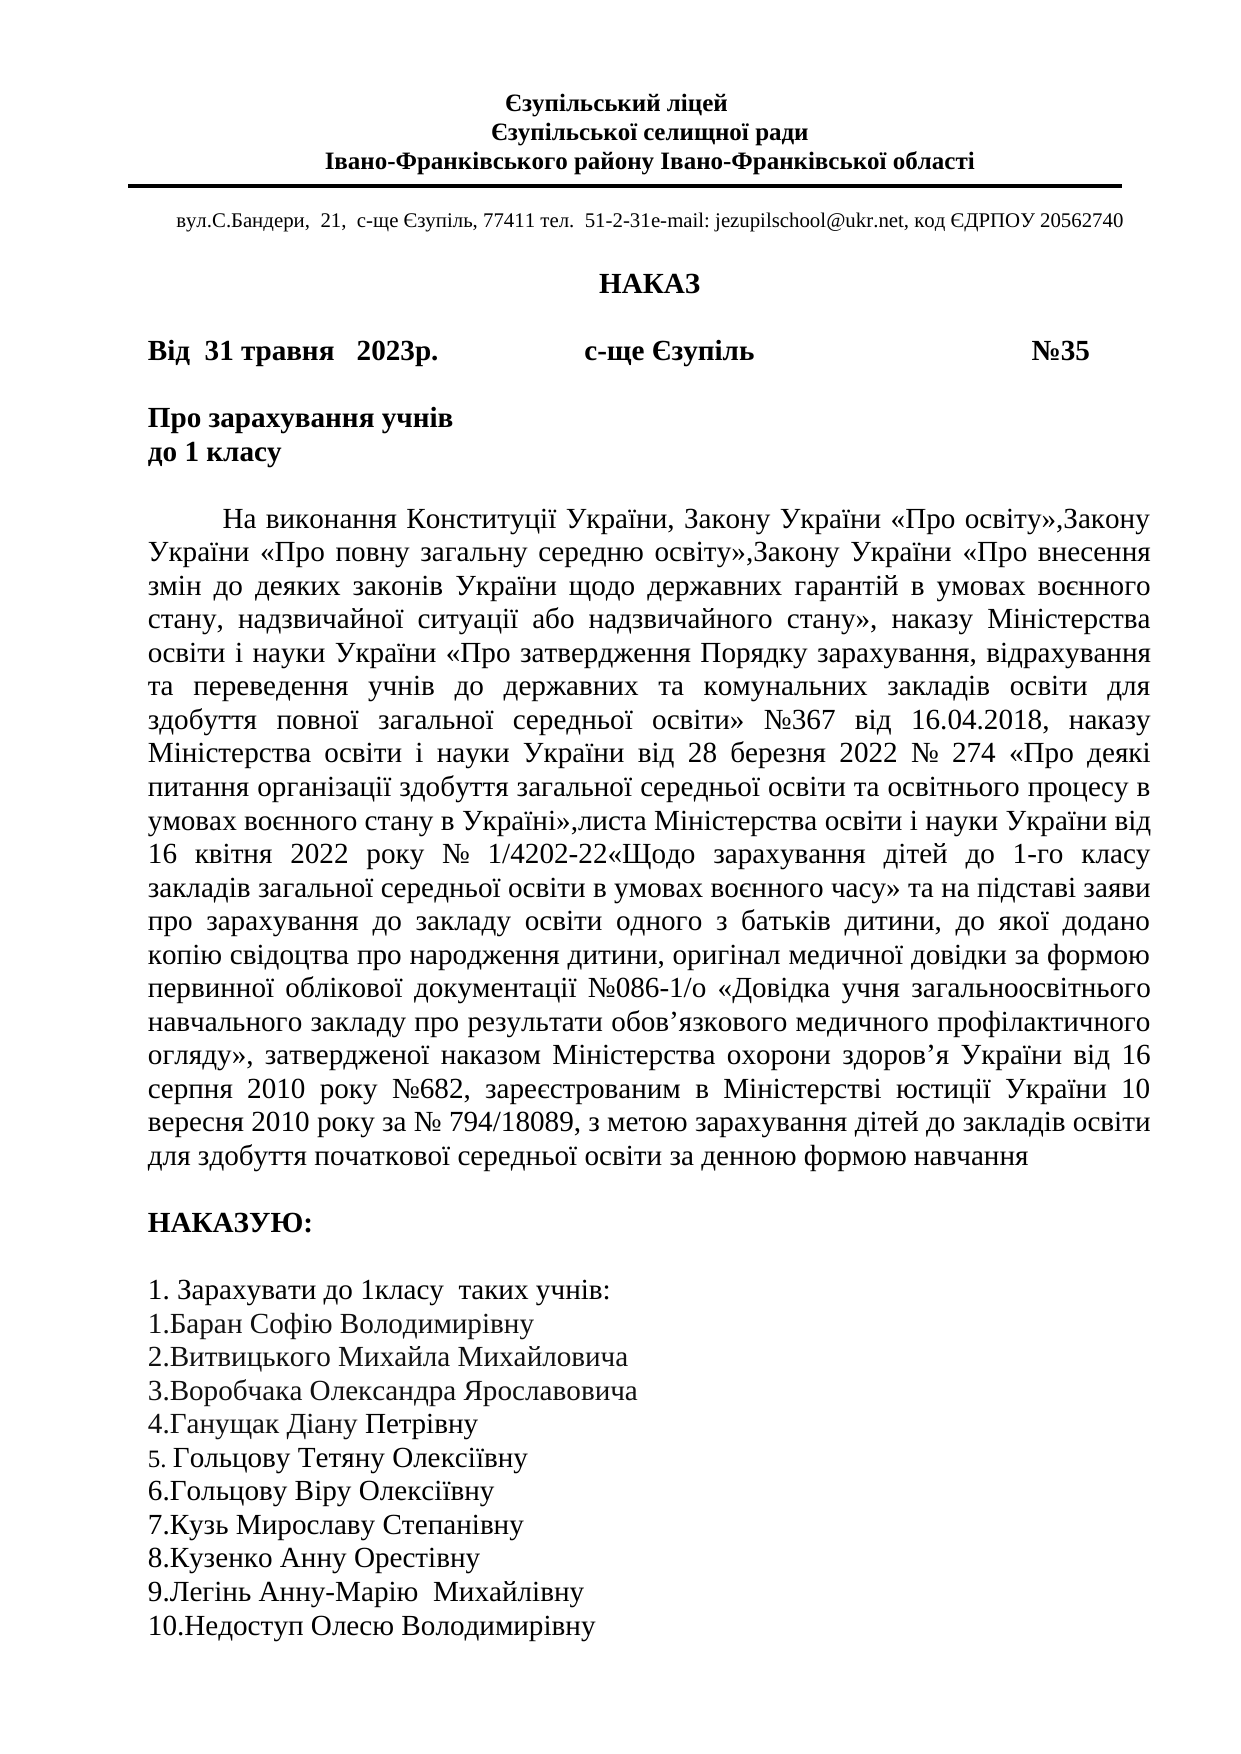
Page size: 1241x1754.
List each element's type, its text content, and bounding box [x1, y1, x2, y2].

text 10.Недоступ Олесю Володимирівну [148, 1608, 1152, 1641]
text 5. Гольцову Тетяну Олексіївну [148, 1440, 1152, 1473]
text 8.Кузенко Анну Орестівну [148, 1541, 1152, 1574]
text 3.Воробчака Олександра Ярославовича [148, 1373, 1152, 1406]
text НАКАЗ [148, 266, 1152, 299]
text На виконання Конституції України, Закону України «Про освіту»,Закону України «Про повну загальну середню освіту»,Закону України «Про внесення змін до деяких законів України щодо державних гарантій в умовах воєнного стану, надзвичайної ситуації або надзвичайного стану», наказу Міністерства освіти і науки України «Про затвердження Порядку зарахування, відрахування та переведення учнів до державних та комунальних закладів освіти для здобуття повної загальної середньої освіти» №367 від 16.04.2018, наказу Міністерства освіти і науки України від 28 березня 2022 № 274 «Про деякі питання організації здобуття загальної середньої освіти та освітнього процесу в умовах воєнного стану в Україні»,листа Міністерства освіти і науки України від 16 квітня 2022 року № 1/4202-22«Щодо зарахування дітей до 1-го класу закладів загальної середньої освіти в умовах воєнного часу» та на підставі заяви про зарахування до закладу освіти одного з батьків дитини, до якої додано копію свідоцтва про народження дитини, оригінал медичної довідки за формою первинної облікової документації №086-1/о «Довідка учня загальноосвітнього навчального закладу про результати обов’язкового медичного профілактичного огляду», затвердженої наказом Міністерства охорони здоров’я України від 16 серпня 2010 року №682, зареєстрованим в Міністерстві юстиції України 10 вересня 2010 року за № 794/18089, з метою зарахування дітей до закладів освіти для здобуття початкової середньої освіти за денною формою навчання [148, 501, 1152, 1172]
text Про зарахування учнів [148, 400, 1152, 434]
text 2.Витвицького Михайла Михайловича [148, 1339, 1152, 1373]
text НАКАЗУЮ: [148, 1205, 1152, 1239]
text 7.Кузь Мирославу Степанівну [148, 1507, 1152, 1541]
text до 1 класу [148, 434, 1152, 467]
text вул.С.Бандери, 21, с-ще Єзупіль, 77411 тел. 51-2-31e-mail: jezupilschool@ukr.net, код ЄДРПОУ 20562740 [148, 208, 1152, 232]
text Івано-Франківського району Івано-Франківської області [148, 146, 1152, 175]
text 1. Зарахувати до 1класу таких учнів: [148, 1272, 1152, 1306]
text 9.Легінь Анну-Марію Михайлівну [148, 1574, 1152, 1608]
text 4.Ганущак Діану Петрівну [148, 1406, 1152, 1440]
subtitle Єзупільської селищної ради [148, 117, 1152, 146]
text 1.Баран Софію Володимирівну [148, 1306, 1152, 1339]
subtitle Єзупільський ліцей [148, 88, 1152, 117]
text Від 31 травня 2023р. с-ще Єзупіль №35 [148, 333, 1152, 367]
text 6.Гольцову Віру Олексіївну [148, 1473, 1152, 1507]
